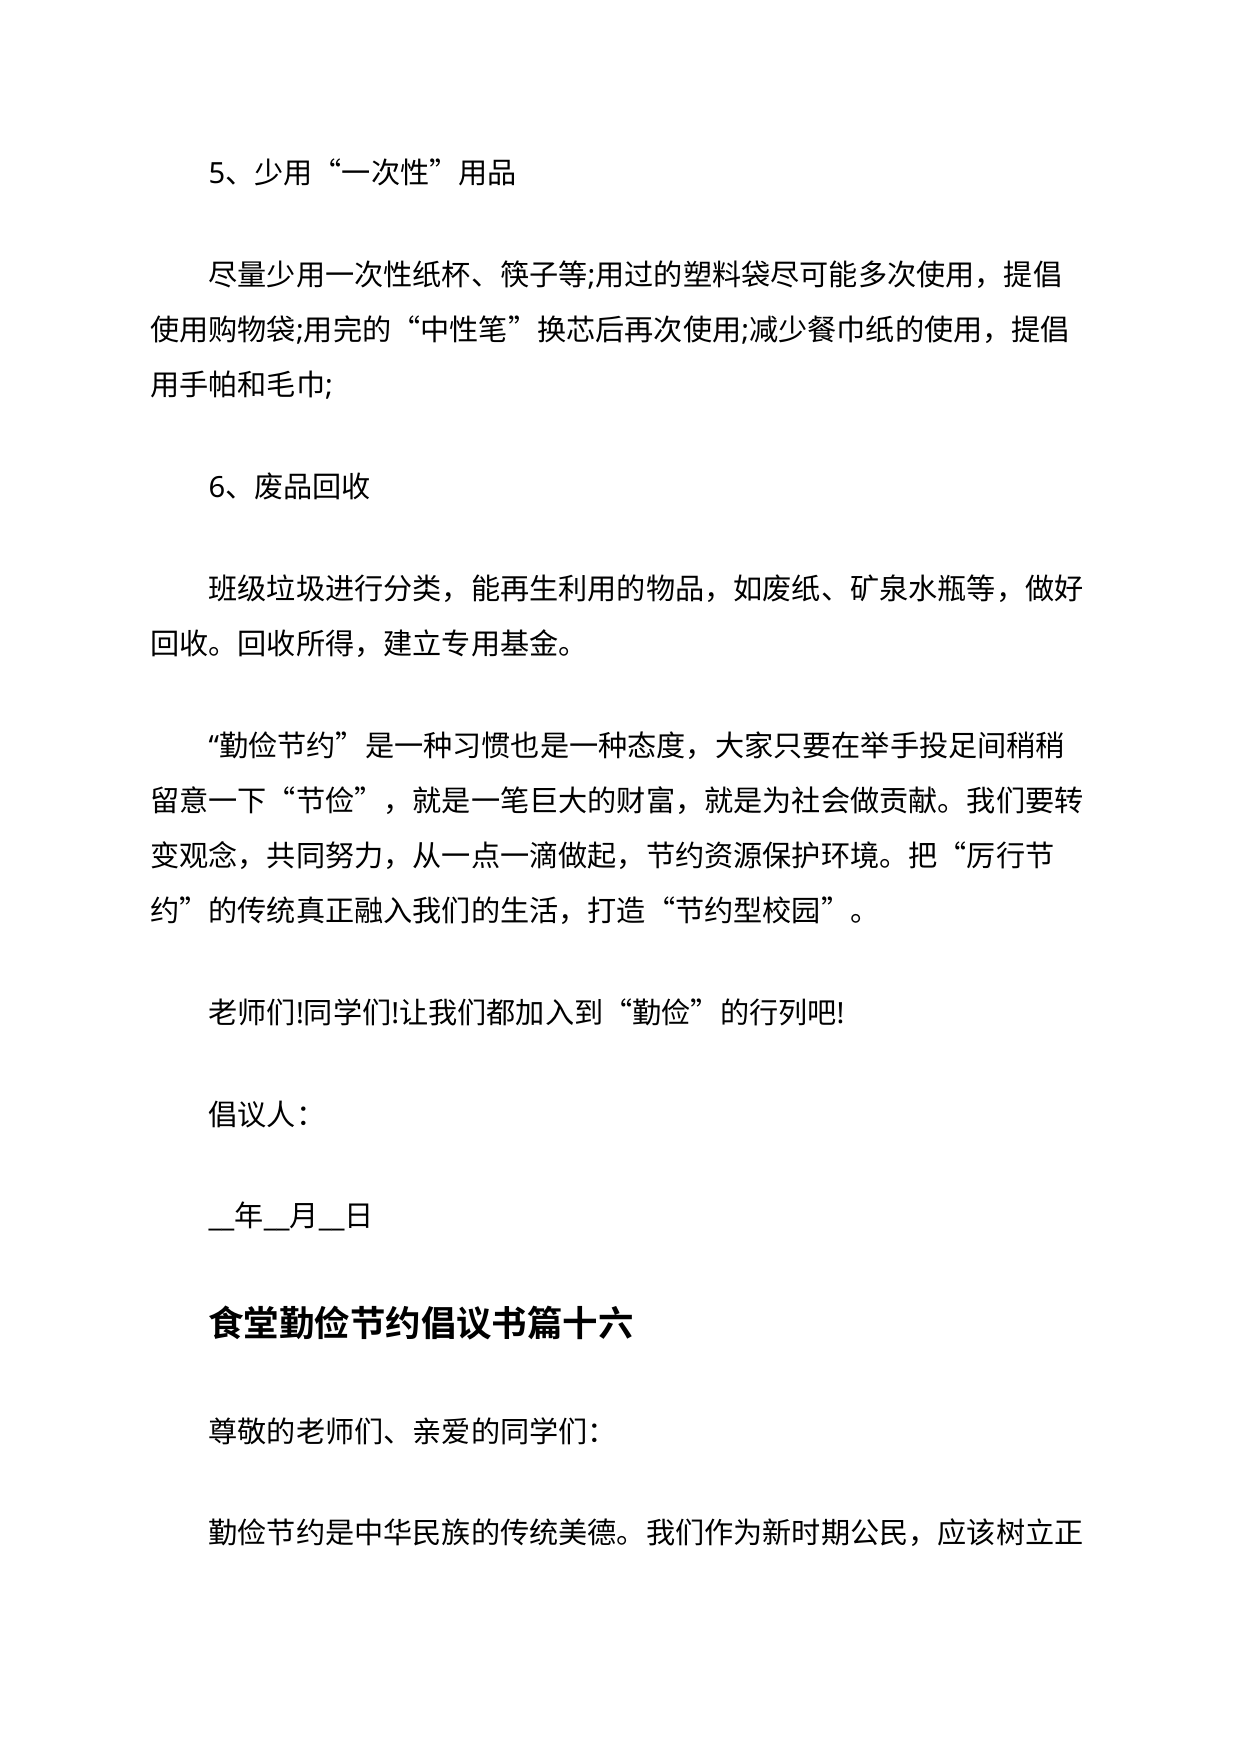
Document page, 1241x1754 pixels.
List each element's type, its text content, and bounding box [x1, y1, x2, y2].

text __年__月__日 [150, 1193, 1090, 1235]
text 5、少用“一次性”用品 [150, 150, 1090, 192]
text 食堂勤俭节约倡议书篇十六 [150, 1295, 1090, 1346]
text 6、废品回收 [150, 464, 1090, 506]
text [150, 1510, 1090, 1552]
text 老师们!同学们!让我们都加入到“勤俭”的行列吧! [150, 989, 1090, 1032]
text 尽量少用一次性纸杯、筷子等;用过的塑料袋尽可能多次使用，提倡使用购物袋;用完的“中性笔”换芯后再次使用;减少餐巾纸的使用，提倡用手帕和毛巾; [150, 252, 1090, 404]
text 倡议人： [150, 1091, 1090, 1133]
text 班级垃圾进行分类，能再生利用的物品，如废纸、矿泉水瓶等，做好回收。回收所得，建立专用基金。 [150, 566, 1090, 663]
text “勤俭节约”是一种习惯也是一种态度，大家只要在举手投足间稍稍留意一下“节俭”，就是一笔巨大的财富，就是为社会做贡献。我们要转变观念，共同努力，从一点一滴做起，节约资源保护环境。把“厉行节约”的传统真正融入我们的生活，打造“节约型校园”。 [150, 723, 1090, 930]
text 尊敬的老师们、亲爱的同学们： [150, 1408, 1090, 1451]
